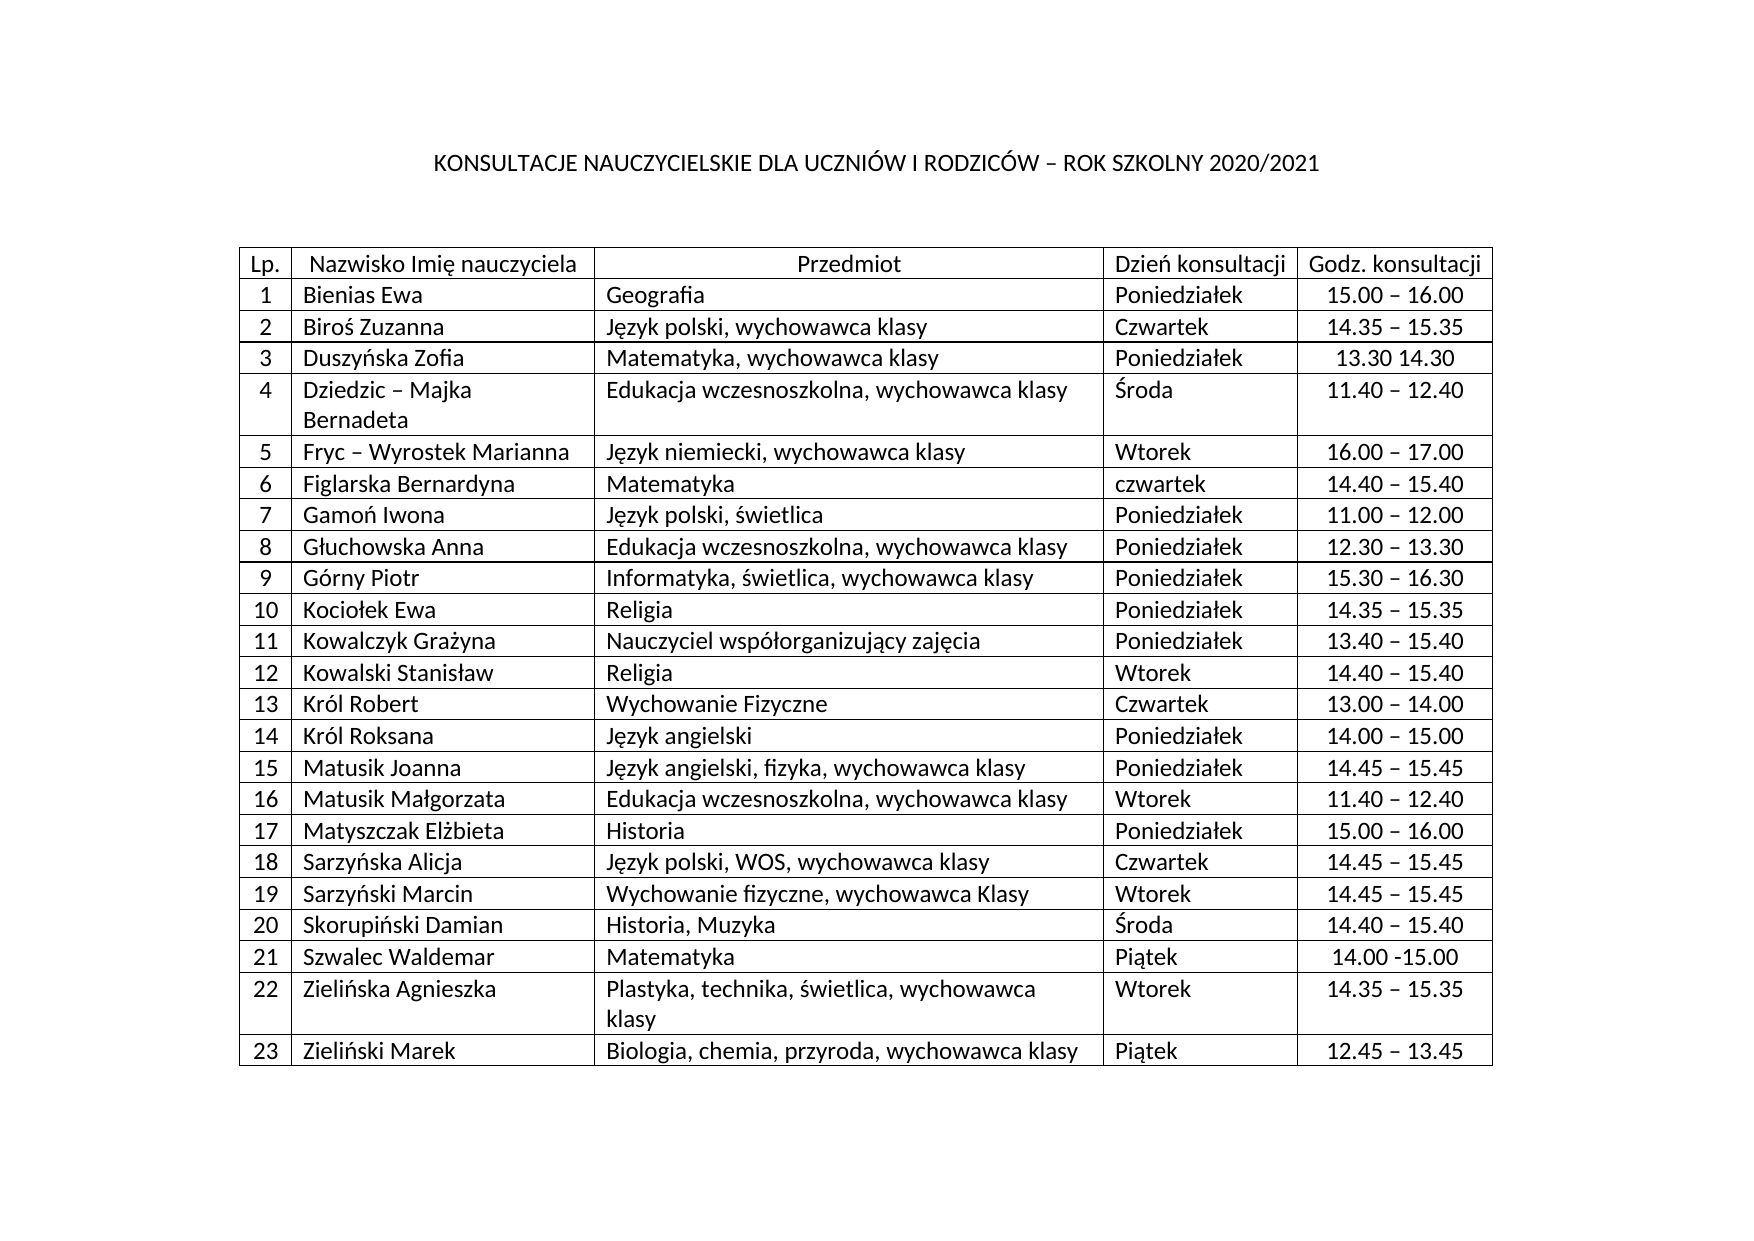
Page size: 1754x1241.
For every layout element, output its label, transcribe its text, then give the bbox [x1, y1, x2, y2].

table_cell 15 [240, 752, 291, 782]
table_cell Fryc – Wyrostek Marianna [292, 436, 594, 467]
table_cell 14.40 – 15.40 [1298, 657, 1492, 688]
table_cell Język angielski [595, 720, 1103, 751]
table_cell 18 [240, 846, 291, 877]
table_cell Kowalski Stanisław [292, 657, 594, 688]
table_cell Gamoń Iwona [292, 499, 594, 530]
table_cell 23 [240, 1035, 291, 1065]
table_cell 14.35 – 15.35 [1298, 594, 1492, 624]
table_cell 15.30 – 16.30 [1298, 563, 1492, 593]
table_cell 6 [240, 468, 291, 498]
table_cell Duszyńska Zofia [292, 343, 594, 373]
table_cell Edukacja wczesnoszkolna, wychowawca klasy [595, 531, 1103, 561]
table_cell 5 [240, 436, 291, 467]
table_cell 14.40 – 15.40 [1298, 468, 1492, 498]
table_cell 19 [240, 878, 291, 908]
table_cell Czwartek [1104, 689, 1297, 719]
table_cell 16 [240, 783, 291, 814]
table_cell Wychowanie fizyczne, wychowawca Klasy [595, 878, 1103, 908]
table_cell Nauczyciel współorganizujący zajęcia [595, 626, 1103, 656]
table_cell Poniedziałek [1104, 594, 1297, 624]
table_cell 11.40 – 12.40 [1298, 374, 1492, 435]
table_cell Kociołek Ewa [292, 594, 594, 624]
table_cell Bienias Ewa [292, 279, 594, 310]
table_cell Matyszczak Elżbieta [292, 815, 594, 845]
table_cell Biologia, chemia, przyroda, wychowawca klasy [595, 1035, 1103, 1065]
table_header Dzień konsultacji [1104, 248, 1297, 278]
table_cell Zielińska Agnieszka [292, 973, 594, 1034]
table_cell Informatyka, świetlica, wychowawca klasy [595, 563, 1103, 593]
table_cell 14.45 – 15.45 [1298, 752, 1492, 782]
table_cell Edukacja wczesnoszkolna, wychowawca klasy [595, 374, 1103, 435]
table_cell 17 [240, 815, 291, 845]
table_cell Matusik Małgorzata [292, 783, 594, 814]
table_cell Plastyka, technika, świetlica, wychowawca klasy [595, 973, 1103, 1034]
table_cell Piątek [1104, 941, 1297, 972]
table_cell Wtorek [1104, 436, 1297, 467]
table_cell Głuchowska Anna [292, 531, 594, 561]
table_cell Język polski, WOS, wychowawca klasy [595, 846, 1103, 877]
table_cell Poniedziałek [1104, 343, 1297, 373]
table_cell 11.00 – 12.00 [1298, 499, 1492, 530]
table_cell Szwalec Waldemar [292, 941, 594, 972]
table_cell Poniedziałek [1104, 499, 1297, 530]
table_cell Wtorek [1104, 783, 1297, 814]
table_cell Sarzyński Marcin [292, 878, 594, 908]
table_cell Matusik Joanna [292, 752, 594, 782]
table_cell 14 [240, 720, 291, 751]
table_cell 7 [240, 499, 291, 530]
text KONSULTACJE NAUCZYCIELSKIE DLA UCZNIÓW I RODZICÓW – ROK SZKOLNY 2020/2021 [148, 148, 1606, 178]
table_cell 20 [240, 910, 291, 940]
table_cell 16.00 – 17.00 [1298, 436, 1492, 467]
table_cell 15.00 – 16.00 [1298, 279, 1492, 310]
table_cell 11.40 – 12.40 [1298, 783, 1492, 814]
table_cell Zieliński Marek [292, 1035, 594, 1065]
table_cell Religia [595, 594, 1103, 624]
table_cell 14.00 -15.00 [1298, 941, 1492, 972]
table_cell Historia, Muzyka [595, 910, 1103, 940]
table_cell 22 [240, 973, 291, 1034]
table_cell Wtorek [1104, 657, 1297, 688]
table_cell 13 [240, 689, 291, 719]
table_cell Edukacja wczesnoszkolna, wychowawca klasy [595, 783, 1103, 814]
table_cell Język polski, świetlica [595, 499, 1103, 530]
table_cell 1 [240, 279, 291, 310]
table_cell Skorupiński Damian [292, 910, 594, 940]
table_cell Poniedziałek [1104, 626, 1297, 656]
table_cell Język angielski, fizyka, wychowawca klasy [595, 752, 1103, 782]
table_cell Matematyka [595, 468, 1103, 498]
table_cell Poniedziałek [1104, 531, 1297, 561]
table_cell Sarzyńska Alicja [292, 846, 594, 877]
table_cell 14.00 – 15.00 [1298, 720, 1492, 751]
table_cell 13.00 – 14.00 [1298, 689, 1492, 719]
table_cell Religia [595, 657, 1103, 688]
table_cell Poniedziałek [1104, 563, 1297, 593]
table_header Nazwisko Imię nauczyciela [292, 248, 594, 278]
table_cell Geografia [595, 279, 1103, 310]
table_cell Kowalczyk Grażyna [292, 626, 594, 656]
table_cell czwartek [1104, 468, 1297, 498]
table_cell Wychowanie Fizyczne [595, 689, 1103, 719]
table_cell Dziedzic – Majka Bernadeta [292, 374, 594, 435]
table_cell Poniedziałek [1104, 279, 1297, 310]
table_cell 4 [240, 374, 291, 435]
table_cell 3 [240, 343, 291, 373]
table_cell 13.40 – 15.40 [1298, 626, 1492, 656]
table_cell Król Robert [292, 689, 594, 719]
table_cell 10 [240, 594, 291, 624]
table_cell Poniedziałek [1104, 815, 1297, 845]
table_cell Biroś Zuzanna [292, 311, 594, 341]
table_cell Wtorek [1104, 973, 1297, 1034]
table_header Przedmiot [595, 248, 1103, 278]
table_cell Poniedziałek [1104, 752, 1297, 782]
table_cell 12.30 – 13.30 [1298, 531, 1492, 561]
table_cell 8 [240, 531, 291, 561]
table_cell 9 [240, 563, 291, 593]
table_cell Czwartek [1104, 311, 1297, 341]
table_cell 13.30 14.30 [1298, 343, 1492, 373]
table_cell 15.00 – 16.00 [1298, 815, 1492, 845]
table_cell 2 [240, 311, 291, 341]
table_cell Matematyka, wychowawca klasy [595, 343, 1103, 373]
table_cell 14.40 – 15.40 [1298, 910, 1492, 940]
table_cell 21 [240, 941, 291, 972]
table_cell Król Roksana [292, 720, 594, 751]
table_cell Historia [595, 815, 1103, 845]
table_cell Piątek [1104, 1035, 1297, 1065]
table_cell 14.35 – 15.35 [1298, 311, 1492, 341]
table_cell 12.45 – 13.45 [1298, 1035, 1492, 1065]
table_cell Czwartek [1104, 846, 1297, 877]
table_cell 14.45 – 15.45 [1298, 846, 1492, 877]
table_cell 14.35 – 15.35 [1298, 973, 1492, 1034]
table_cell Wtorek [1104, 878, 1297, 908]
table_cell Matematyka [595, 941, 1103, 972]
table_cell Środa [1104, 910, 1297, 940]
table_cell Język niemiecki, wychowawca klasy [595, 436, 1103, 467]
table_cell 11 [240, 626, 291, 656]
table_cell Środa [1104, 374, 1297, 435]
table_cell 14.45 – 15.45 [1298, 878, 1492, 908]
table_cell 12 [240, 657, 291, 688]
table_cell Górny Piotr [292, 563, 594, 593]
table_cell Figlarska Bernardyna [292, 468, 594, 498]
table_header Lp. [240, 248, 291, 278]
table_header Godz. konsultacji [1298, 248, 1492, 278]
table_cell Poniedziałek [1104, 720, 1297, 751]
table_cell Język polski, wychowawca klasy [595, 311, 1103, 341]
